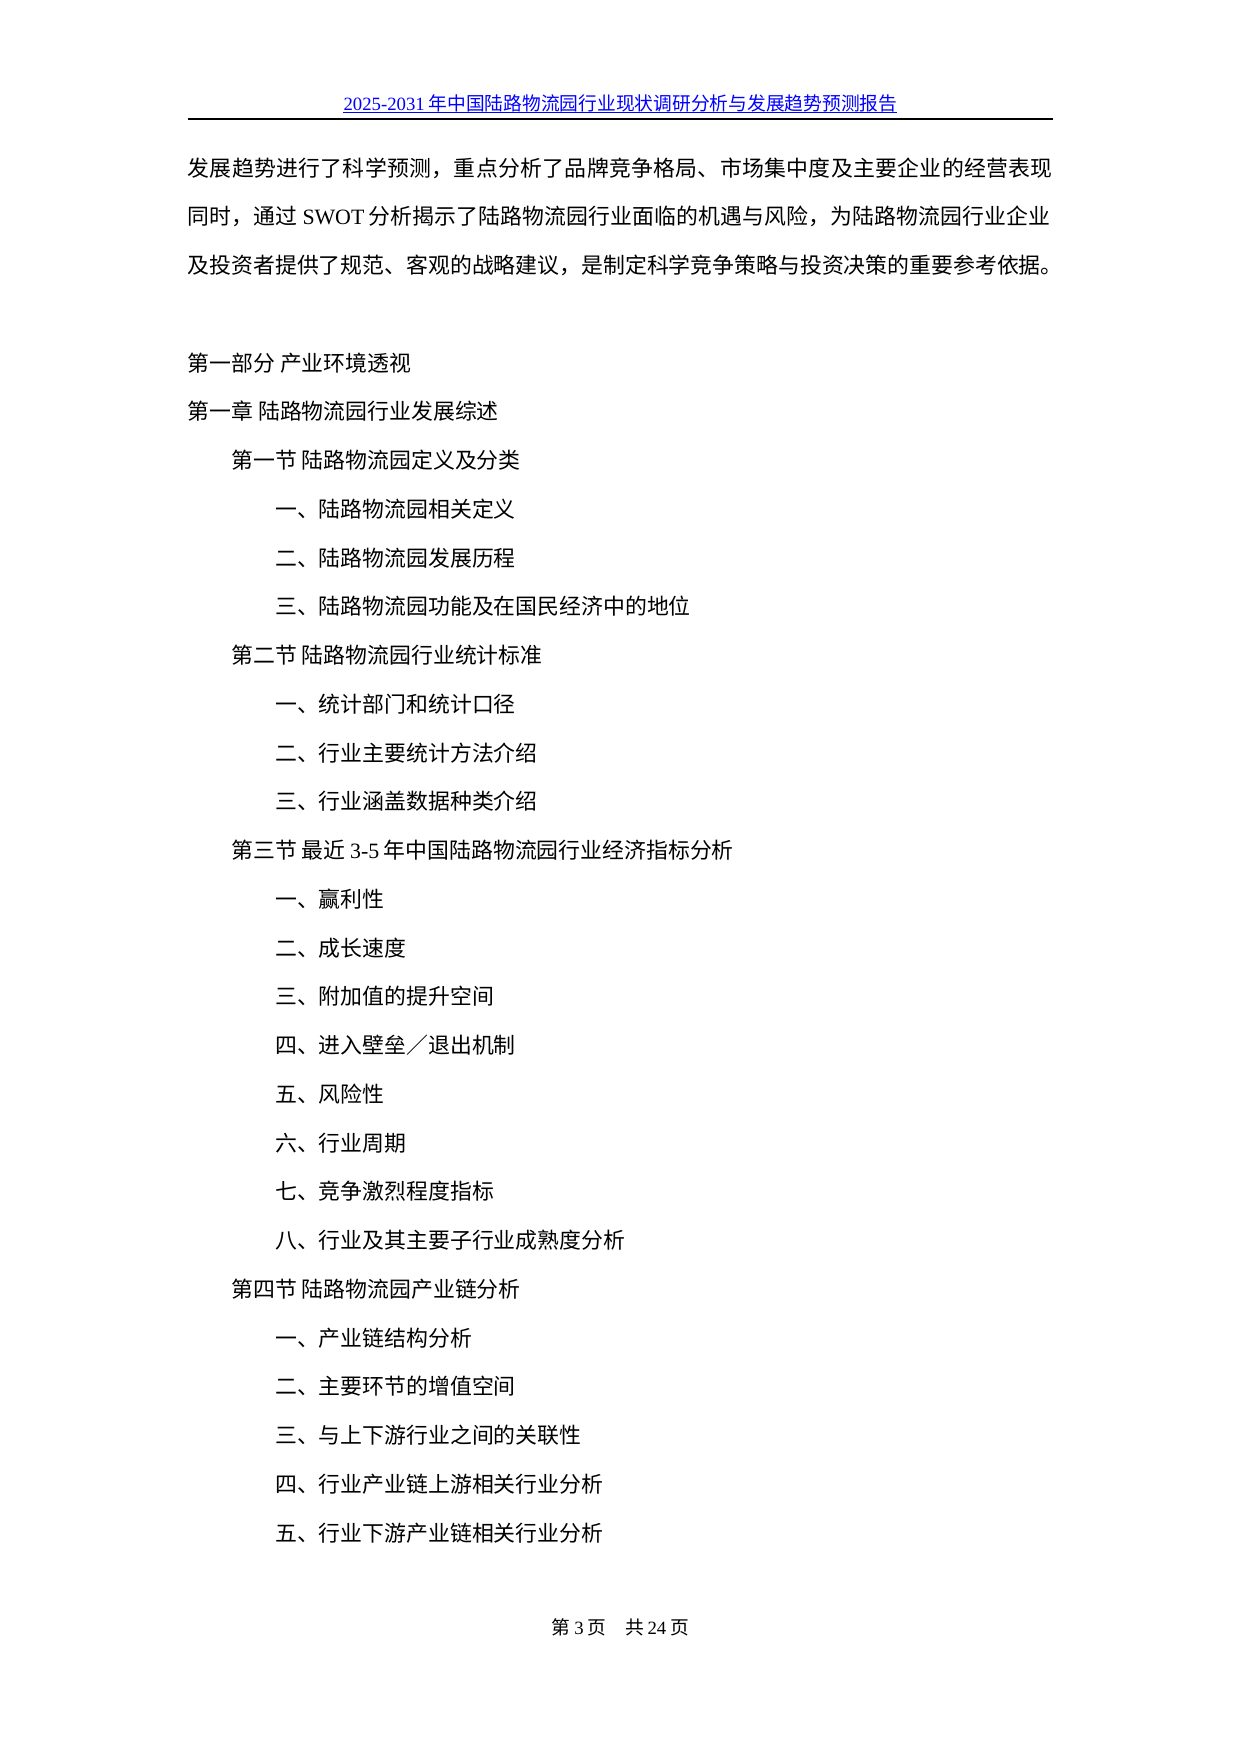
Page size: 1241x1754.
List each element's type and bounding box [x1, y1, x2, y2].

text [187, 150, 1053, 1548]
